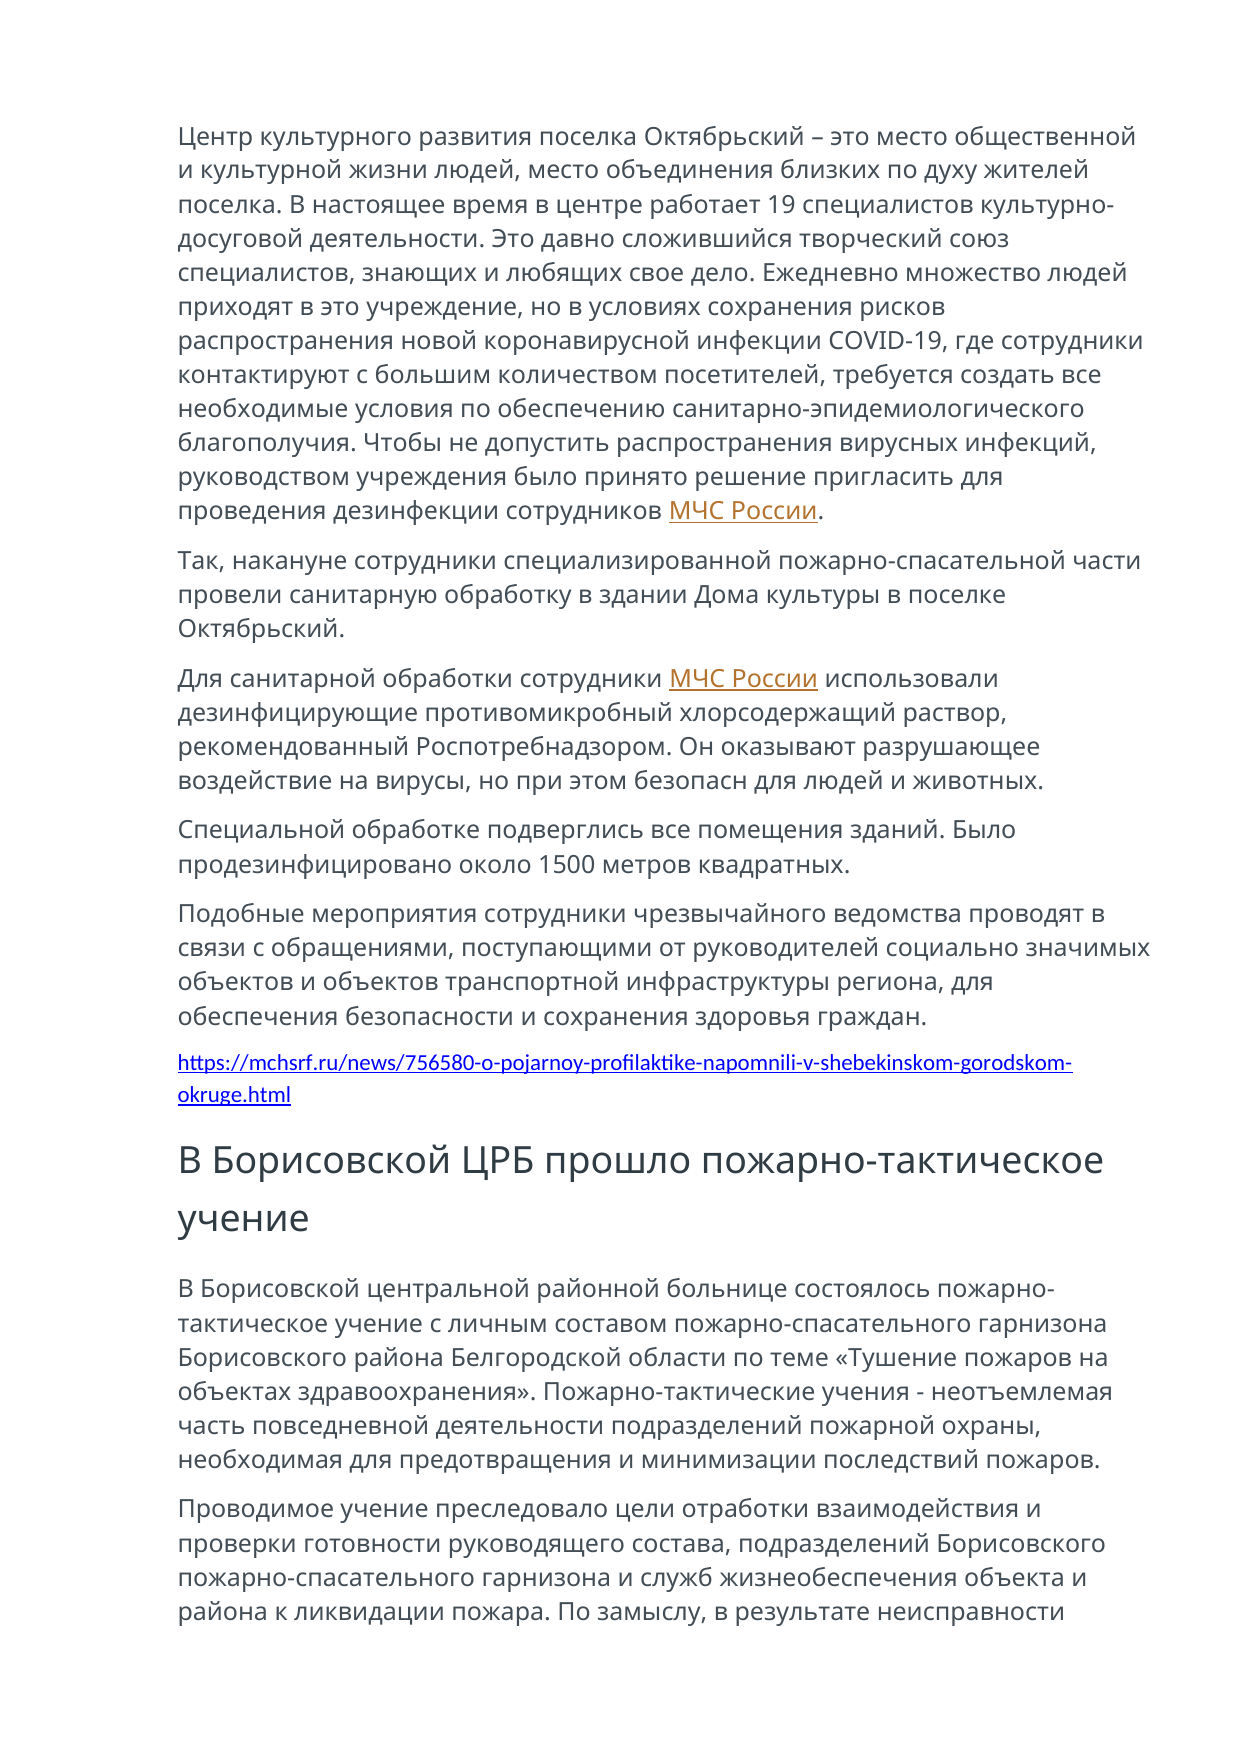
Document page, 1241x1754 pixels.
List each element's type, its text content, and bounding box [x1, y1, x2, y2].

text В Борисовской ЦРБ прошло пожарно-тактическое учение [177, 1133, 1152, 1243]
text Подобные мероприятия сотрудники чрезвычайного ведомства проводят в связи с обращениями, поступающими от руководителей социально значимых объектов и объектов транспортной инфраструктуры региона, для обеспечения безопасности и сохранения здоровья граждан. [177, 896, 1152, 1032]
text Для санитарной обработки сотрудники МЧС России использовали дезинфицирующие противомикробный хлорсодержащий раствор, рекомендованный Роспотребнадзором. Он оказывают разрушающее воздействие на вирусы, но при этом безопасн для людей и животных. [177, 660, 1152, 797]
text Центр культурного развития поселка Октябрьский – это место общественной и культурной жизни людей, место объединения близких по духу жителей поселка. В настоящее время в центре работает 19 специалистов культурно-досуговой деятельности. Это давно сложившийся творческий союз специалистов, знающих и любящих свое дело. Ежедневно множество людей приходят в это учреждение, но в условиях сохранения рисков распространения новой коронавирусной инфекции COVID-19, где сотрудники контактируют с большим количеством посетителей, требуется создать все необходимые условия по обеспечению санитарно-эпидемиологического благополучия. Чтобы не допустить распространения вирусных инфекций, руководством учреждения было принято решение пригласить для проведения дезинфекции сотрудников МЧС России. [177, 118, 1152, 527]
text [177, 1491, 1152, 1627]
text В Борисовской центральной районной больнице состоялось пожарно-тактическое учение с личным составом пожарно-спасательного гарнизона Борисовского района Белгородской области по теме «Тушение пожаров на объектах здравоохранения». Пожарно-тактические учения - неотъемлемая часть повседневной деятельности подразделений пожарной охраны, необходимая для предотвращения и минимизации последствий пожаров. [177, 1271, 1152, 1476]
text Специальной обработке подверглись все помещения зданий. Было продезинфицировано около 1500 метров квадратных. [177, 812, 1152, 880]
text Так, накануне сотрудники специализированной пожарно-спасательной части провели санитарную обработку в здании Дома культуры в поселке Октябрьский. [177, 542, 1152, 645]
text https://mchsrf.ru/news/756580-o-pojarnoy-profilaktike-napomnili-v-shebekinskom-gorodskom-okruge.html [177, 1048, 1152, 1108]
